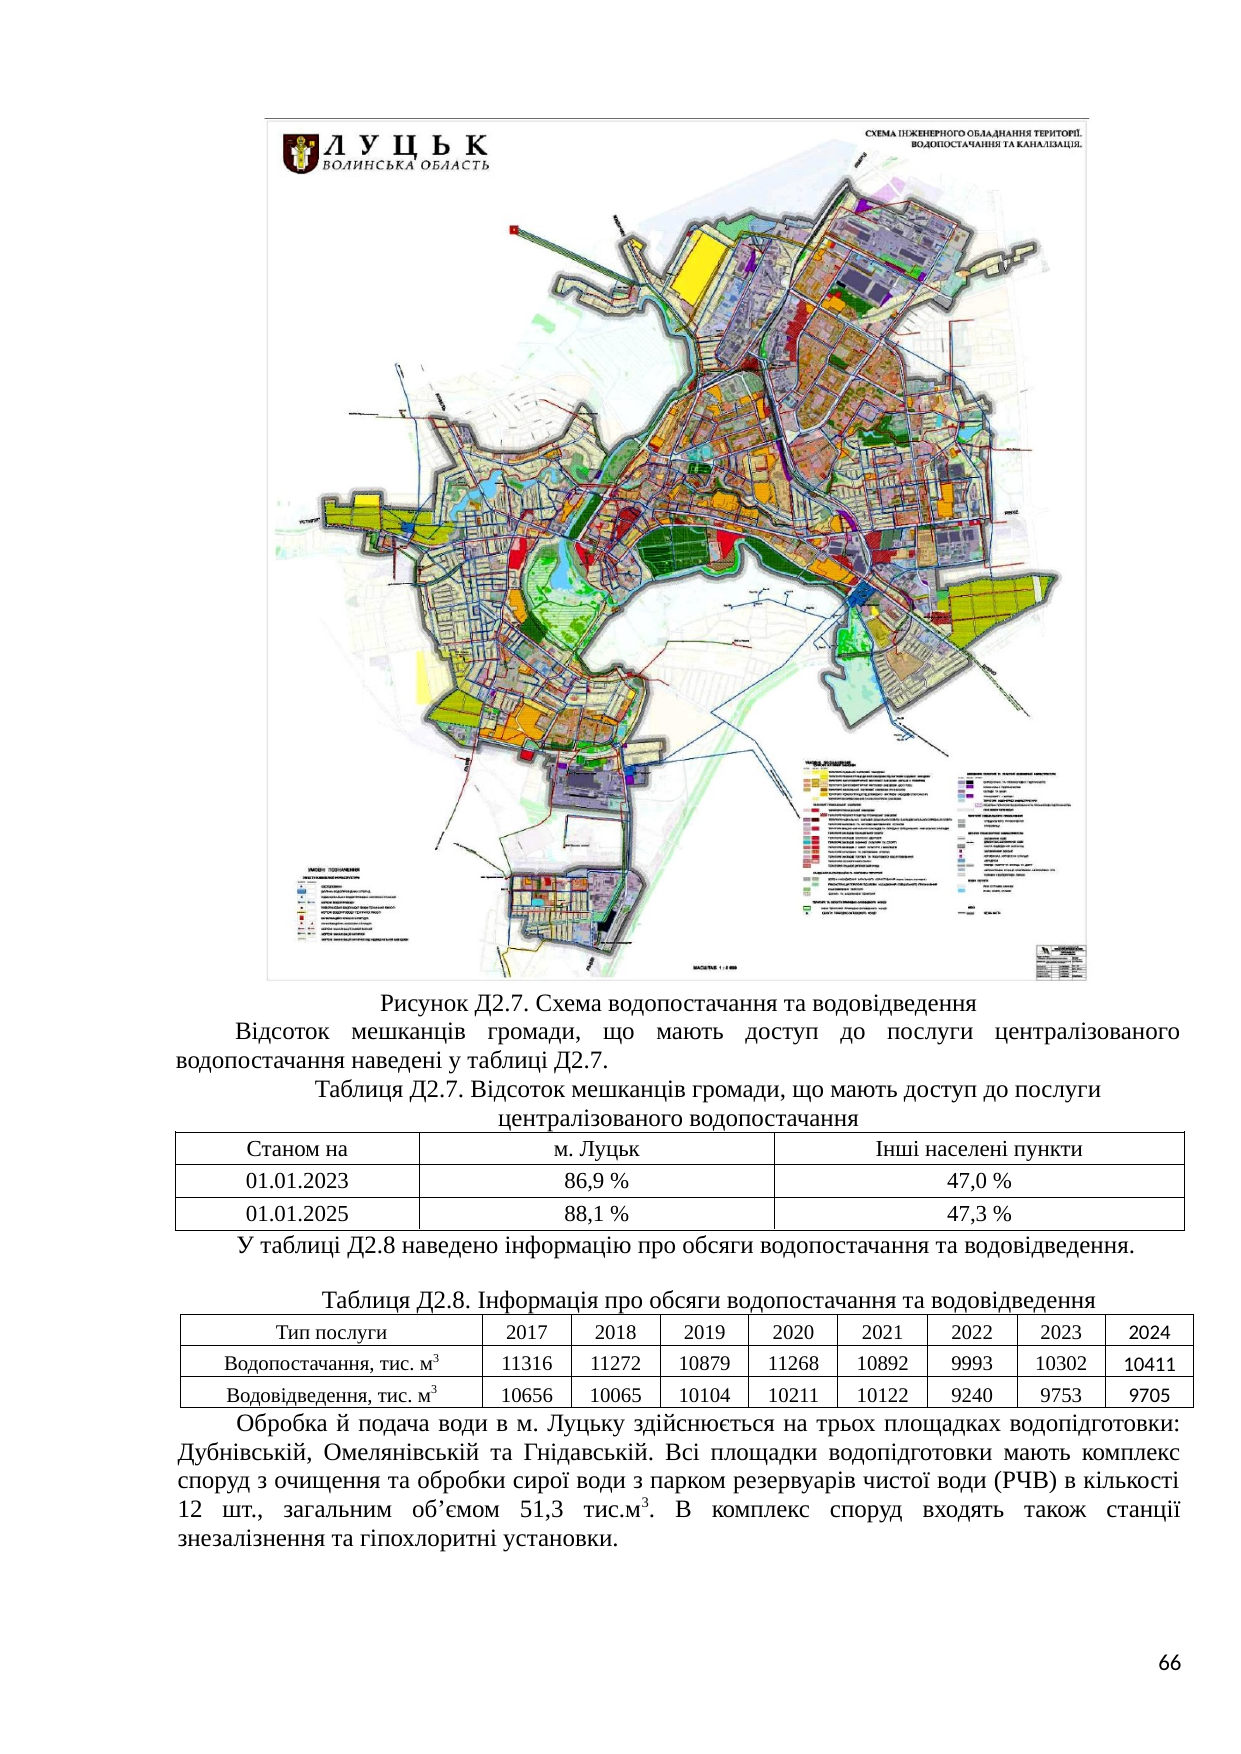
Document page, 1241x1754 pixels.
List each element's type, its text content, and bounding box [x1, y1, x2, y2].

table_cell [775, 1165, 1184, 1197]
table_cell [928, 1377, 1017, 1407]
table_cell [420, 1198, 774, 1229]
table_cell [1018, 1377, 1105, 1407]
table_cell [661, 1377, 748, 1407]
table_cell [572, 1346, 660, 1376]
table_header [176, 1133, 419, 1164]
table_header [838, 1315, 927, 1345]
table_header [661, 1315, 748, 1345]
text Відсоток мешканців громади, що мають доступ до послуги централізованого водопостачання наведені у таблиці Д2.7. [176, 1016, 1181, 1074]
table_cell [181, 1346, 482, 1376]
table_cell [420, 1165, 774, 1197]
text Таблиця Д2.7. Відсоток мешканців громади, що мають доступ до послуги централізованого водопостачання [176, 1074, 1181, 1131]
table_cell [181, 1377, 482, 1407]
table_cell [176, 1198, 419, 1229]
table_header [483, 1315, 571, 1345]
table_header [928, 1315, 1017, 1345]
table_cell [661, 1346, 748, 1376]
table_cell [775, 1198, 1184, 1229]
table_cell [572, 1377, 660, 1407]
text Обробка й подача води в м. Луцьку здійснюється на трьох площадках водопідготовки: Дубнівській, Омелянівській та Гнідавській. Всі площадки водопідготовки мають комплекс споруд з очищення та обробки сирої води з парком резервуарів чистої води (РЧВ) в кількості 12 шт., загальним об’ємом 51,3 тис.м3. В комплекс споруд входять також станції знезалізнення та гіпохлоритні установки. [177, 1408, 1181, 1552]
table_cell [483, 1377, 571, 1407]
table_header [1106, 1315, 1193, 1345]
text Таблиця Д2.8. Інформація про обсяги водопостачання та водовідведення [177, 1285, 1181, 1314]
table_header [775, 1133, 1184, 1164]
picture [180, 118, 1172, 983]
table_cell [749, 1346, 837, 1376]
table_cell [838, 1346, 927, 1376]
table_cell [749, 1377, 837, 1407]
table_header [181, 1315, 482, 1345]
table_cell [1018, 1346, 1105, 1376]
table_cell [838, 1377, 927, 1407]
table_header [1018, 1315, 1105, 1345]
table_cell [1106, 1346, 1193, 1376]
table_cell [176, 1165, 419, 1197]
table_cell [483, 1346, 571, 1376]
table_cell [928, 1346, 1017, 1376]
text У таблиці Д2.8 наведено інформацію про обсяги водопостачання та водовідведення. [177, 1231, 1181, 1259]
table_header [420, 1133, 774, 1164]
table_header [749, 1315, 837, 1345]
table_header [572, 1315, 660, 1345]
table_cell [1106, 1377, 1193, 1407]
